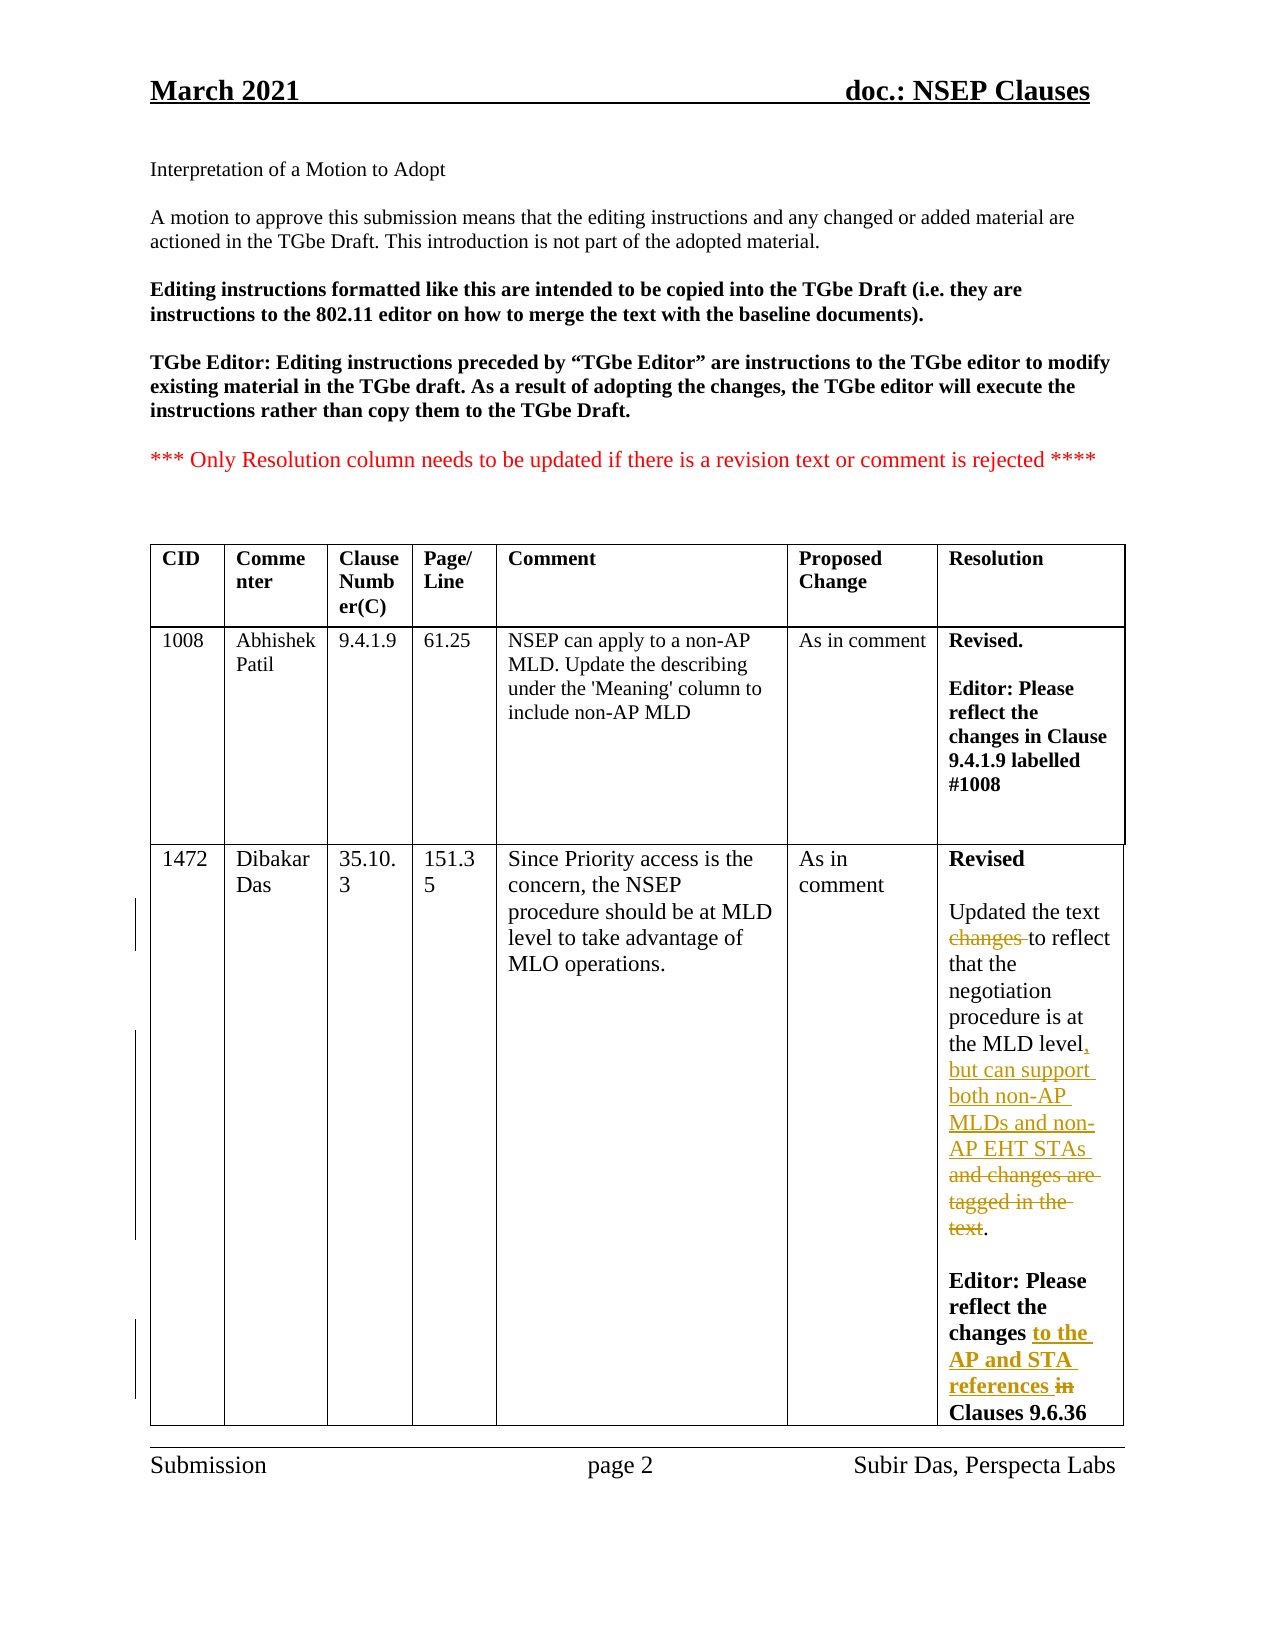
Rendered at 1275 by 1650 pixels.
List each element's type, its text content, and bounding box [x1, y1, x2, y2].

table_cell 1008 [151, 628, 224, 844]
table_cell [497, 845, 787, 1425]
table_cell Revised. Editor: Please reflect the changes in Clause 9.4.1.9 labelled #1008 [938, 628, 1124, 844]
text TGbe Editor: Editing instructions preceded by “TGbe Editor” are instructions to the TGbe editor to modify existing material in the TGbe draft. As a result of adopting the changes, the TGbe editor will execute the instructions rather than copy them to the TGbe Draft. [150, 349, 1125, 422]
table_cell NSEP can apply to a non-AP MLD. Update the describing under the 'Meaning' column to include non-AP MLD [497, 628, 787, 844]
table_header CID [151, 545, 224, 626]
table_cell As in comment [788, 628, 937, 844]
table_cell 1472 [151, 845, 224, 1425]
table_header Proposed Change [788, 545, 937, 626]
table_header Commenter [225, 545, 327, 626]
table_header Page/Line [413, 545, 496, 626]
table_header Clause Number(C) [328, 545, 412, 626]
table_cell Dibakar Das [225, 845, 327, 1425]
table_header Resolution [938, 545, 1124, 626]
table_cell 9.4.1.9 [328, 628, 412, 844]
table_cell 35.10.3 [328, 845, 412, 1425]
table_cell As in comment [788, 845, 937, 1425]
text Editing instructions formatted like this are intended to be copied into the TGbe Draft (i.e. they are instructions to the 802.11 editor on how to merge the text with the baseline documents). [150, 277, 1125, 326]
table_cell 151.35 [413, 845, 496, 1425]
text *** Only Resolution column needs to be updated if there is a revision text or comment is rejected **** [150, 446, 1125, 472]
table_cell 61.25 [413, 628, 496, 844]
text Interpretation of a Motion to Adopt [150, 157, 1125, 181]
table_header Comment [497, 545, 787, 626]
text A motion to approve this submission means that the editing instructions and any changed or added material are actioned in the TGbe Draft. This introduction is not part of the adopted material. [150, 205, 1125, 253]
table_cell Abhishek Patil [225, 628, 327, 844]
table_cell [938, 845, 1123, 1425]
